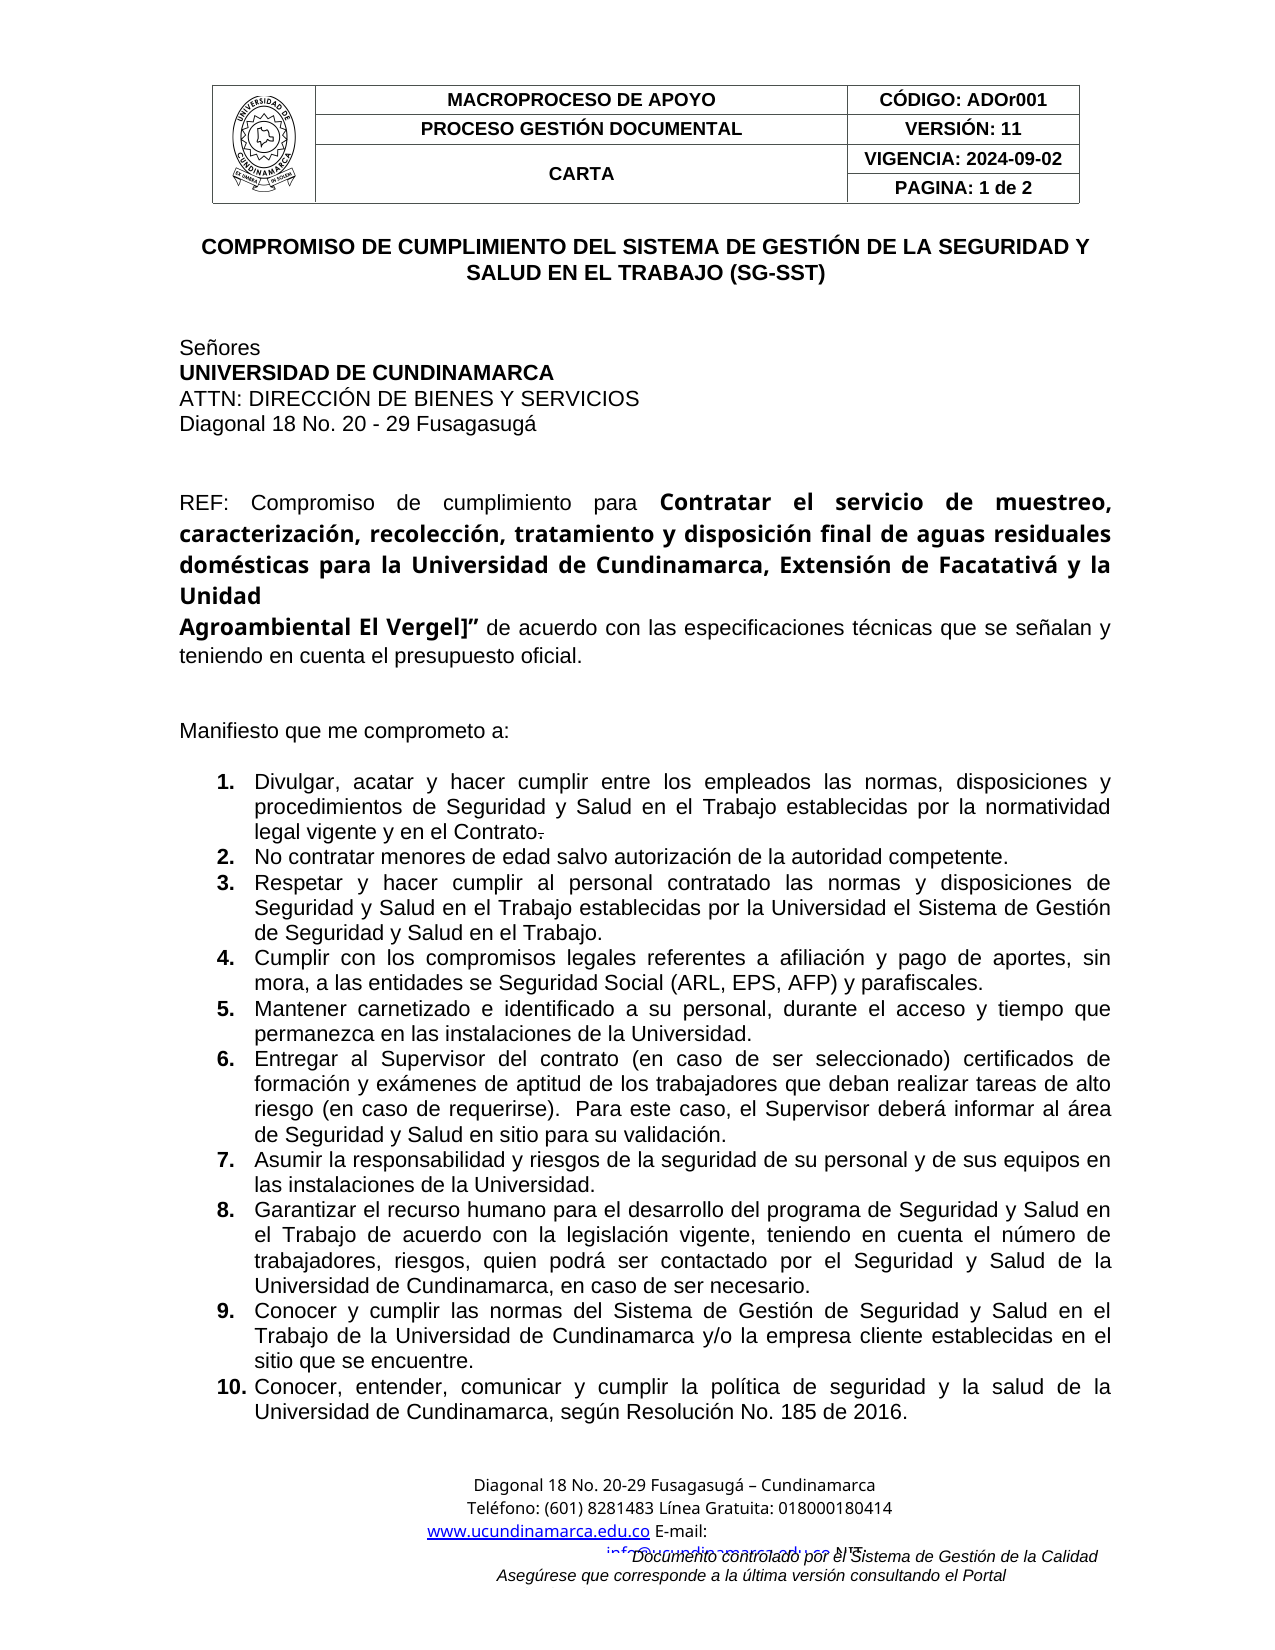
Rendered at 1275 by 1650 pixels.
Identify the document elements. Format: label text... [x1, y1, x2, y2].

list Cumplir con los compromisos legales referentes a afiliación y pago de aportes, sin mora, a las entidades se Seguridad Social (ARL, EPS, AFP) y parafiscales. [217, 945, 1112, 995]
list Asumir la responsabilidad y riesgos de la seguridad de su personal y de sus equipos en las instalaciones de la Universidad. [217, 1147, 1112, 1197]
text Diagonal 18 No. 20 - 29 Fusagasugá [179, 411, 1112, 436]
text REF: Compromiso de cumplimiento para Contratar el servicio de muestreo, caracterización, recolección, tratamiento y disposición final de aguas residuales domésticas para la Universidad de Cundinamarca, Extensión de Facatativá y la Unidad [179, 486, 1112, 611]
list Conocer, entender, comunicar y cumplir la política de seguridad y la salud de la Universidad de Cundinamarca, según Resolución No. 185 de 2016. [217, 1373, 1112, 1424]
picture [232, 96, 296, 192]
text Manifiesto que me comprometo a: [179, 718, 1112, 743]
list Divulgar, acatar y hacer cumplir entre los empleados las normas, disposiciones y procedimientos de Seguridad y Salud en el Trabajo establecidas por la normatividad legal vigente y en el Contrato. [217, 768, 1112, 844]
text ATTN: DIRECCIÓN DE BIENES Y SERVICIOS [179, 385, 1112, 411]
list Garantizar el recurso humano para el desarrollo del programa de Seguridad y Salud en el Trabajo de acuerdo con la legislación vigente, teniendo en cuenta el número de trabajadores, riesgos, quien podrá ser contactado por el Seguridad y Salud de la Universidad de Cundinamarca, en caso de ser necesario. [217, 1197, 1112, 1298]
text Agroambiental El Vergel]” de acuerdo con las especificaciones técnicas que se señalan y teniendo en cuenta el presupuesto oficial. [179, 611, 1112, 668]
list Entregar al Supervisor del contrato (en caso de ser seleccionado) certificados de formación y exámenes de aptitud de los trabajadores que deban realizar tareas de alto riesgo (en caso de requerirse). Para este caso, el Supervisor deberá informar al área de Seguridad y Salud en sitio para su validación. [217, 1046, 1112, 1147]
list Respetar y hacer cumplir al personal contratado las normas y disposiciones de Seguridad y Salud en el Trabajo establecidas por la Universidad el Sistema de Gestión de Seguridad y Salud en el Trabajo. [217, 869, 1112, 945]
text Señores [179, 335, 1112, 360]
list Conocer y cumplir las normas del Sistema de Gestión de Seguridad y Salud en el Trabajo de la Universidad de Cundinamarca y/o la empresa cliente establecidas en el sitio que se encuentre. [217, 1298, 1112, 1373]
text COMPROMISO DE CUMPLIMIENTO DEL SISTEMA DE GESTIÓN DE LA SEGURIDAD Y SALUD EN EL TRABAJO (SG-SST) [179, 234, 1112, 284]
list No contratar menores de edad salvo autorización de la autoridad competente. [217, 844, 1112, 869]
list Mantener carnetizado e identificado a su personal, durante el acceso y tiempo que permanezca en las instalaciones de la Universidad. [217, 995, 1112, 1046]
text UNIVERSIDAD DE CUNDINAMARCA [179, 360, 1112, 385]
